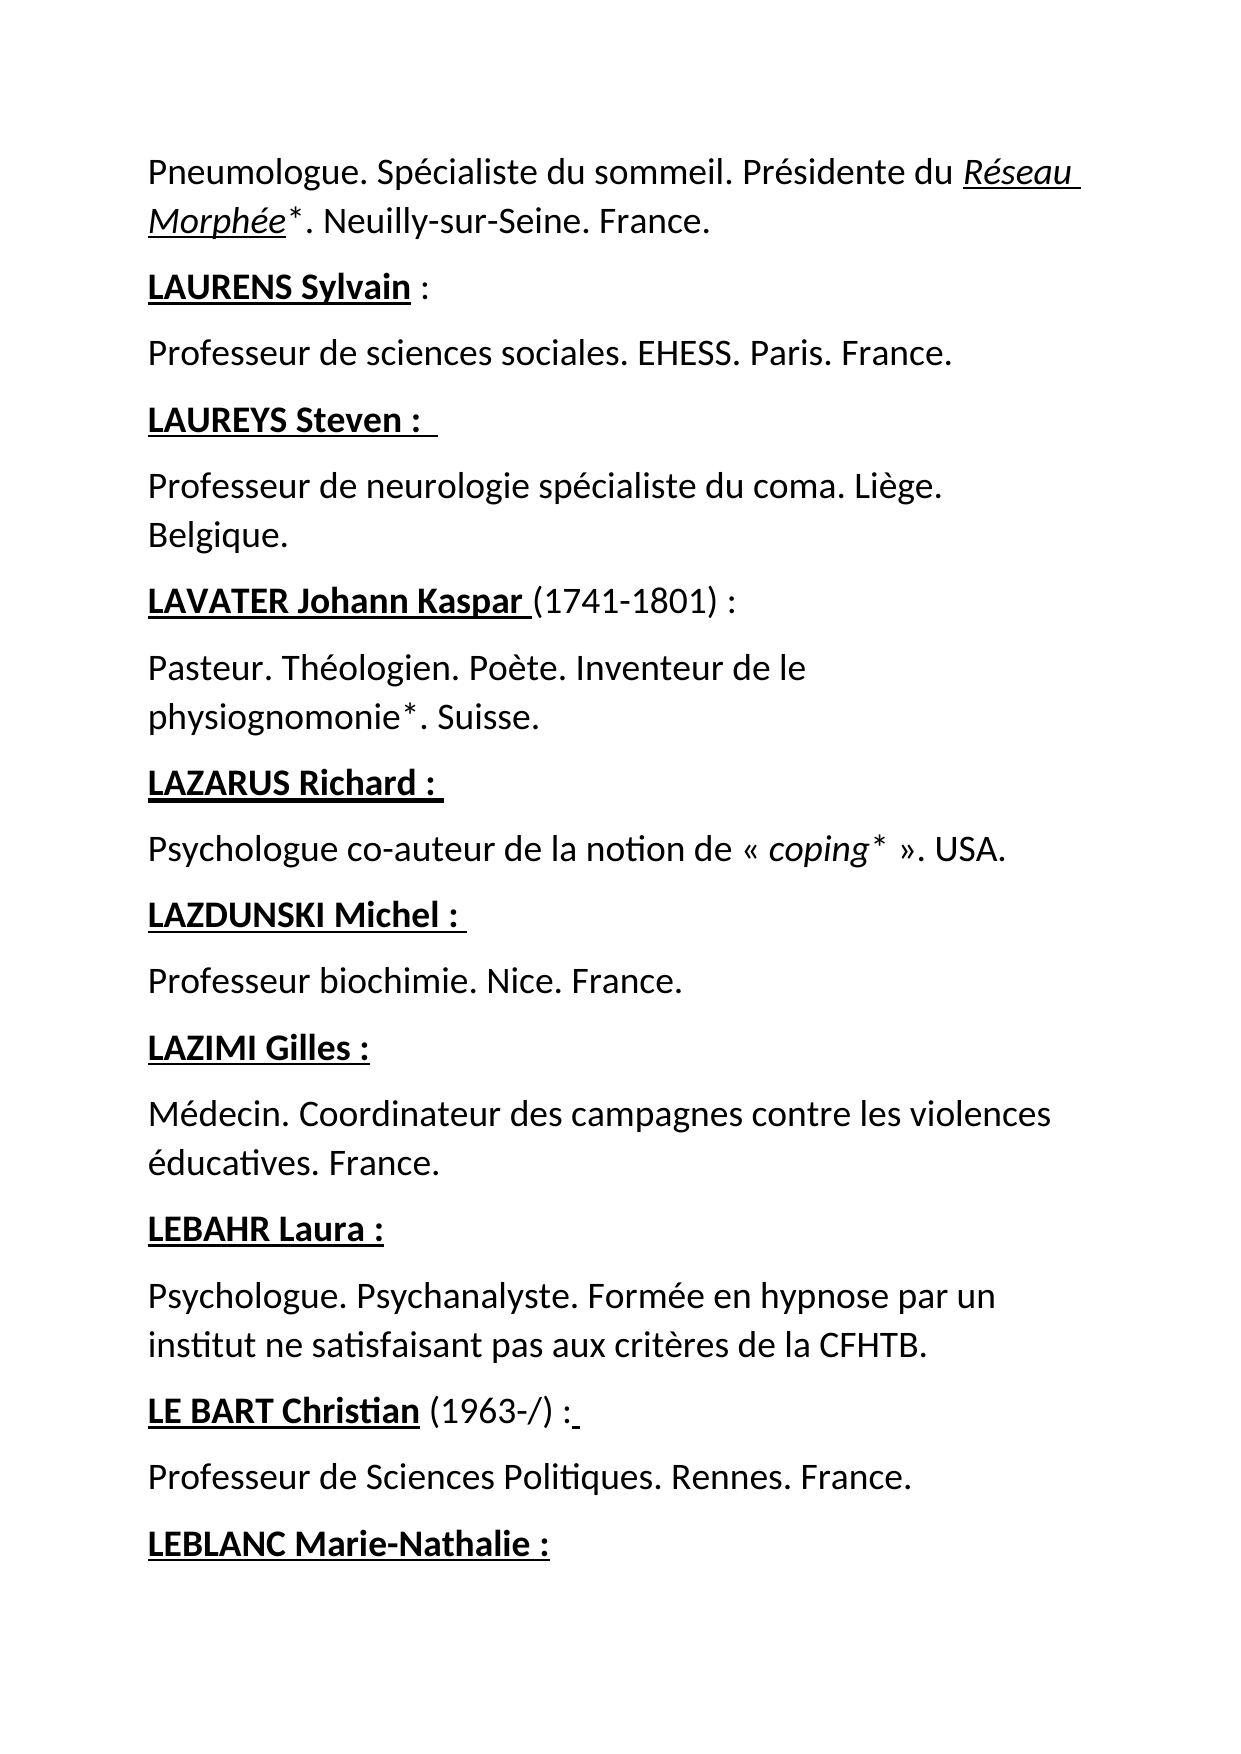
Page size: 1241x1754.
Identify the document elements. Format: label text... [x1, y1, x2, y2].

text LAZARUS Richard : [148, 759, 1093, 805]
text LE BART Christian (1963-/) : [148, 1387, 1093, 1433]
text LAZIMI Gilles : [148, 1024, 1093, 1069]
text Médecin. Coordinateur des campagnes contre les violences éducatives. France. [148, 1090, 1093, 1185]
text LEBAHR Laura : [148, 1205, 1093, 1251]
text LAUREYS Steven : [148, 396, 1093, 441]
text Pneumologue. Spécialiste du sommeil. Présidente du Réseau Morphée*. Neuilly-sur-Seine. France. [148, 148, 1093, 243]
text Psychologue. Psychanalyste. Formée en hypnose par un institut ne satisfaisant pas aux critères de la CFHTB. [148, 1272, 1093, 1367]
text Professeur biochimie. Nice. France. [148, 957, 1093, 1003]
text LEBLANC Marie-Nathalie : [148, 1519, 1093, 1565]
text LAVATER Johann Kaspar (1741-1801) : [148, 577, 1093, 623]
text Professeur de sciences sociales. EHESS. Paris. France. [148, 329, 1093, 375]
text Pasteur. Théologien. Poète. Inventeur de le physiognomonie*. Suisse. [148, 643, 1093, 739]
text Psychologue co-auteur de la notion de « coping* ». USA. [148, 825, 1093, 871]
text LAURENS Sylvain : [148, 263, 1093, 309]
text Professeur de Sciences Politiques. Rennes. France. [148, 1453, 1093, 1499]
text LAZDUNSKI Michel : [148, 891, 1093, 937]
text Professeur de neurologie spécialiste du coma. Liège. Belgique. [148, 462, 1093, 557]
